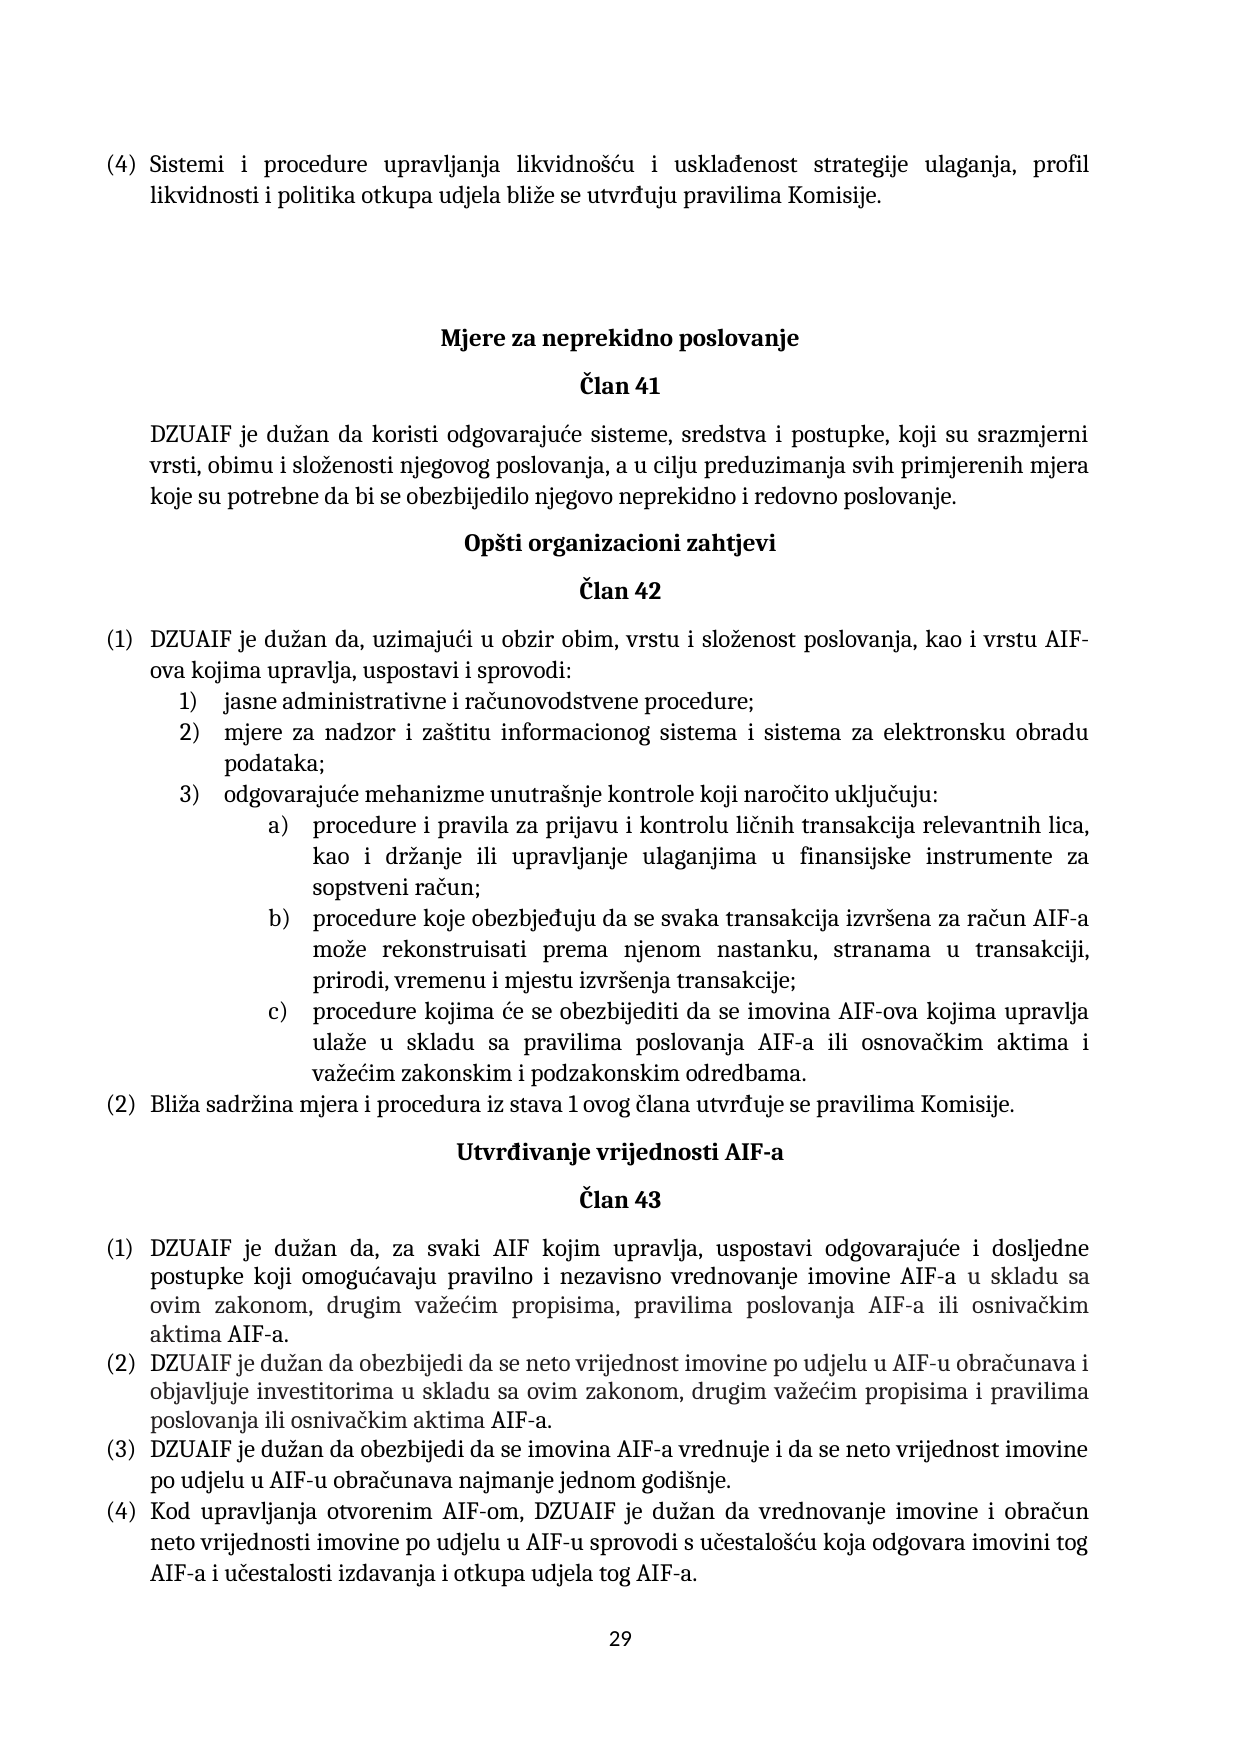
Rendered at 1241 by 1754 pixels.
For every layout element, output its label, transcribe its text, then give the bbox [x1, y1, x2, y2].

text Mjere za neprekidno poslovanje [150, 324, 1090, 353]
list DZUAIF je dužan da, za svaki AIF kojim upravlja, uspostavi odgovarajuće i dosljedne postupke koji omogućavaju pravilno i nezavisno vrednovanje imovine AIF-a u skladu sa ovim zakonom, drugim važećim propisima, pravilima poslovanja AIF-a ili osnivačkim aktima AIF-a. [106, 1233, 1090, 1348]
list Kod upravljanja otvorenim AIF-om, DZUAIF je dužan da vrednovanje imovine i obračun neto vrijednosti imovine po udjelu u AIF-u sprovodi s učestalošću koja odgovara imovini tog AIF-a i učestalosti izdavanja i otkupa udjela tog AIF-a. [106, 1497, 1090, 1588]
list DZUAIF je dužan da obezbijedi da se neto vrijednost imovine po udjelu u AIF-u obračunava i objavljuje investitorima u skladu sa ovim zakonom, drugim važećim propisima i pravilima poslovanja ili osnivačkim aktima AIF-a. [106, 1348, 1090, 1435]
list procedure i pravila za prijavu i kontrolu ličnih transakcija relevantnih lica, kao i držanje ili upravljanje ulaganjima u finansijske instrumente za sopstveni račun; [268, 811, 1090, 902]
list jasne administrativne i računovodstvene procedure; [179, 687, 1090, 716]
list DZUAIF je dužan da, uzimajući u obzir obim, vrstu i složenost poslovanja, kao i vrstu AIF-ova kojima upravlja, uspostavi i sprovodi: [106, 625, 1090, 684]
list procedure koje obezbjeđuju da se svaka transakcija izvršena za račun AIF-a može rekonstruisati prema njenom nastanku, stranama u transakciji, prirodi, vremenu i mjestu izvršenja transakcije; [268, 904, 1090, 995]
list Opšti organizacioni zahtjevi [150, 529, 1090, 558]
text DZUAIF je dužan da koristi odgovarajuće sisteme, sredstva i postupke, koji su srazmjerni vrsti, obimu i složenosti njegovog poslovanja, a u cilju preduzimanja svih primjerenih mjera koje su potrebne da bi se obezbijedilo njegovo neprekidno i redovno poslovanje. [150, 419, 1090, 510]
text Član 41 [150, 372, 1090, 401]
text Član 42 [150, 577, 1090, 606]
list odgovarajuće mehanizme unutrašnje kontrole koji naročito uključuju: [179, 780, 1090, 809]
text Član 43 [150, 1186, 1090, 1214]
text Utvrđivanje vrijednosti AIF-a [150, 1138, 1090, 1167]
list procedure kojima će se obezbijediti da se imovina AIF-ova kojima upravlja ulaže u skladu sa pravilima poslovanja AIF-a ili osnovačkim aktima i važećim zakonskim i podzakonskim odredbama. [268, 997, 1090, 1088]
list Bliža sadržina mjera i procedura iz stava 1 ovog člana utvrđuje se pravilima Komisije. [106, 1090, 1090, 1119]
list Sistemi i procedure upravljanja likvidnošću i usklađenost strategije ulaganja, profil likvidnosti i politika otkupa udjela bliže se utvrđuju pravilima Komisije. [106, 150, 1090, 210]
list mjere za nadzor i zaštitu informacionog sistema i sistema za elektronsku obradu podataka; [179, 718, 1090, 778]
list DZUAIF je dužan da obezbijedi da se imovina AIF-a vrednuje i da se neto vrijednost imovine po udjelu u AIF-u obračunava najmanje jednom godišnje. [106, 1435, 1090, 1494]
